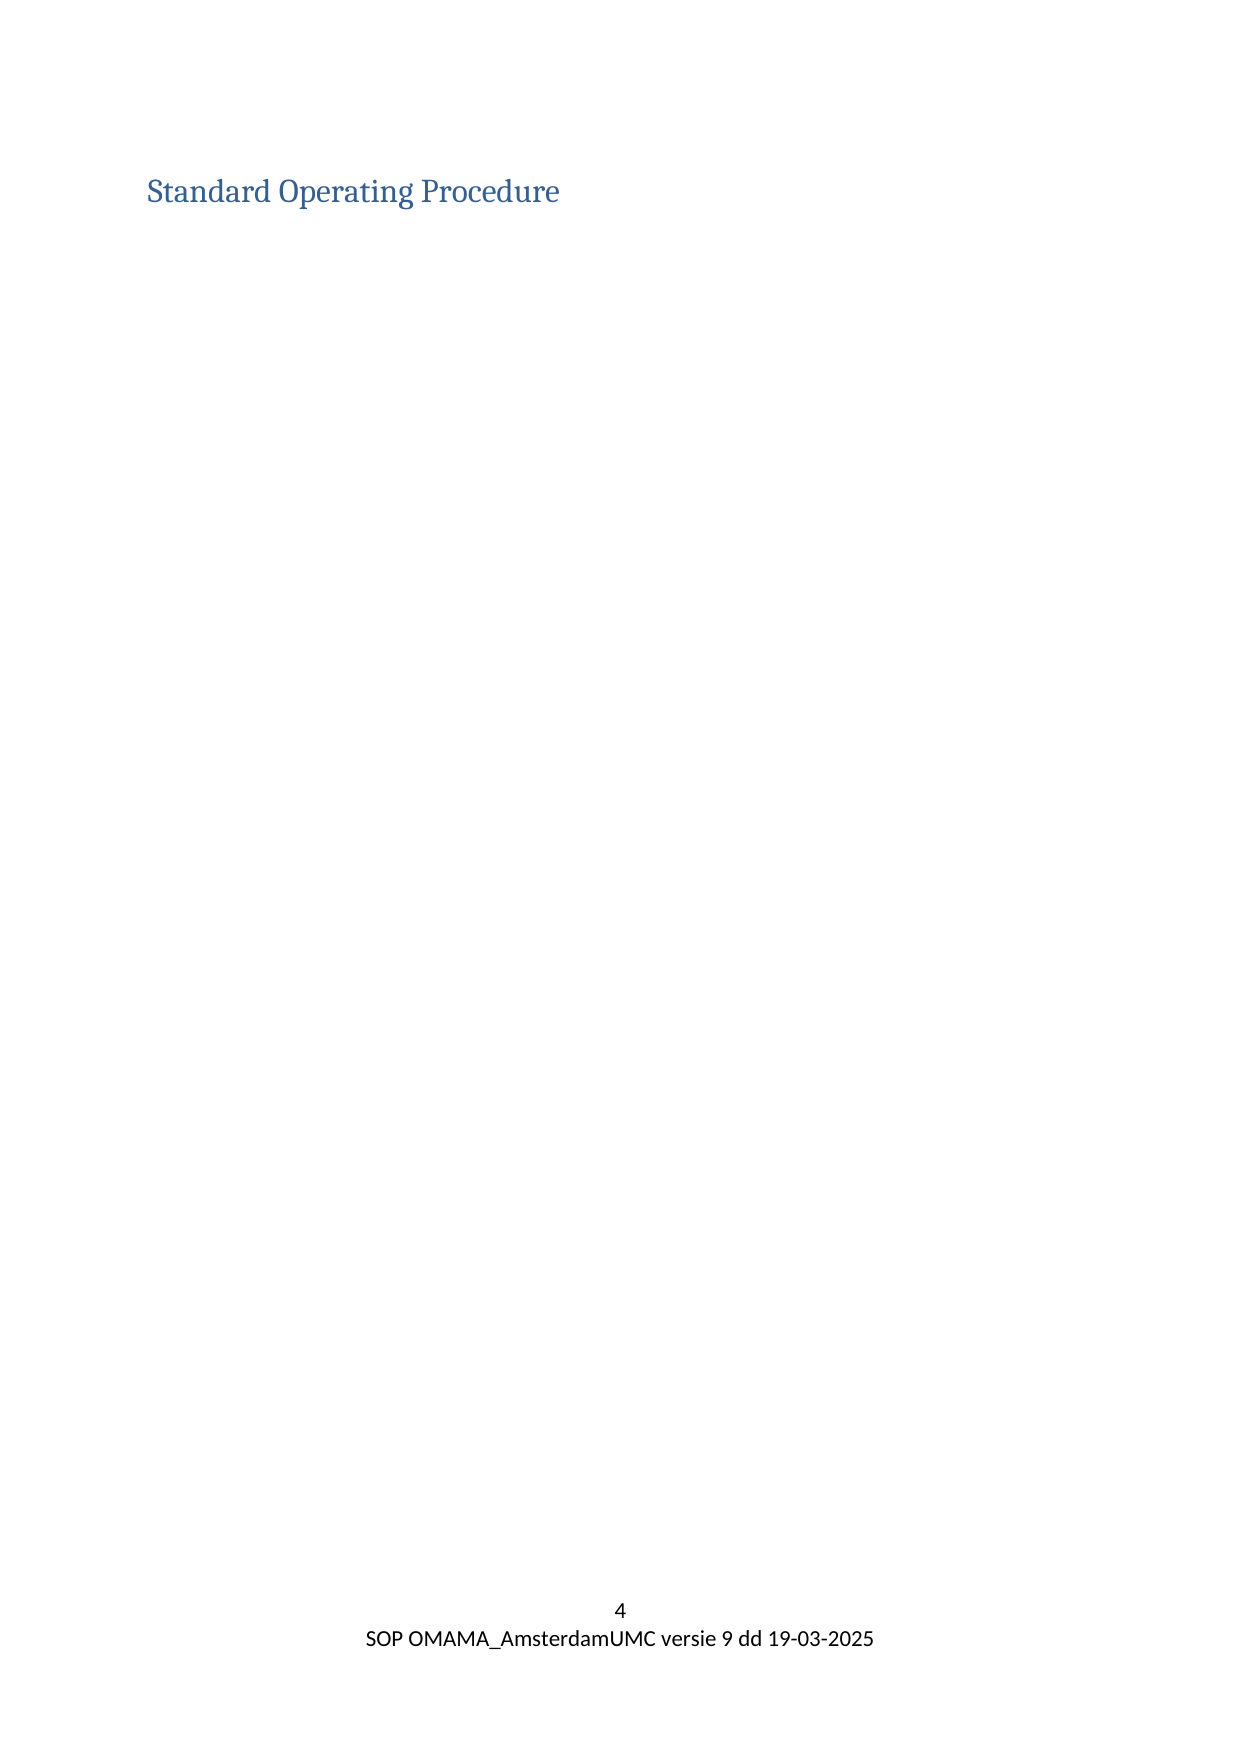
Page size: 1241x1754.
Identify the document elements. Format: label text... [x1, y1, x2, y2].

subtitle Standard Operating Procedure Inclusie van fysieke poliklinische patiënten [148, 173, 1093, 211]
